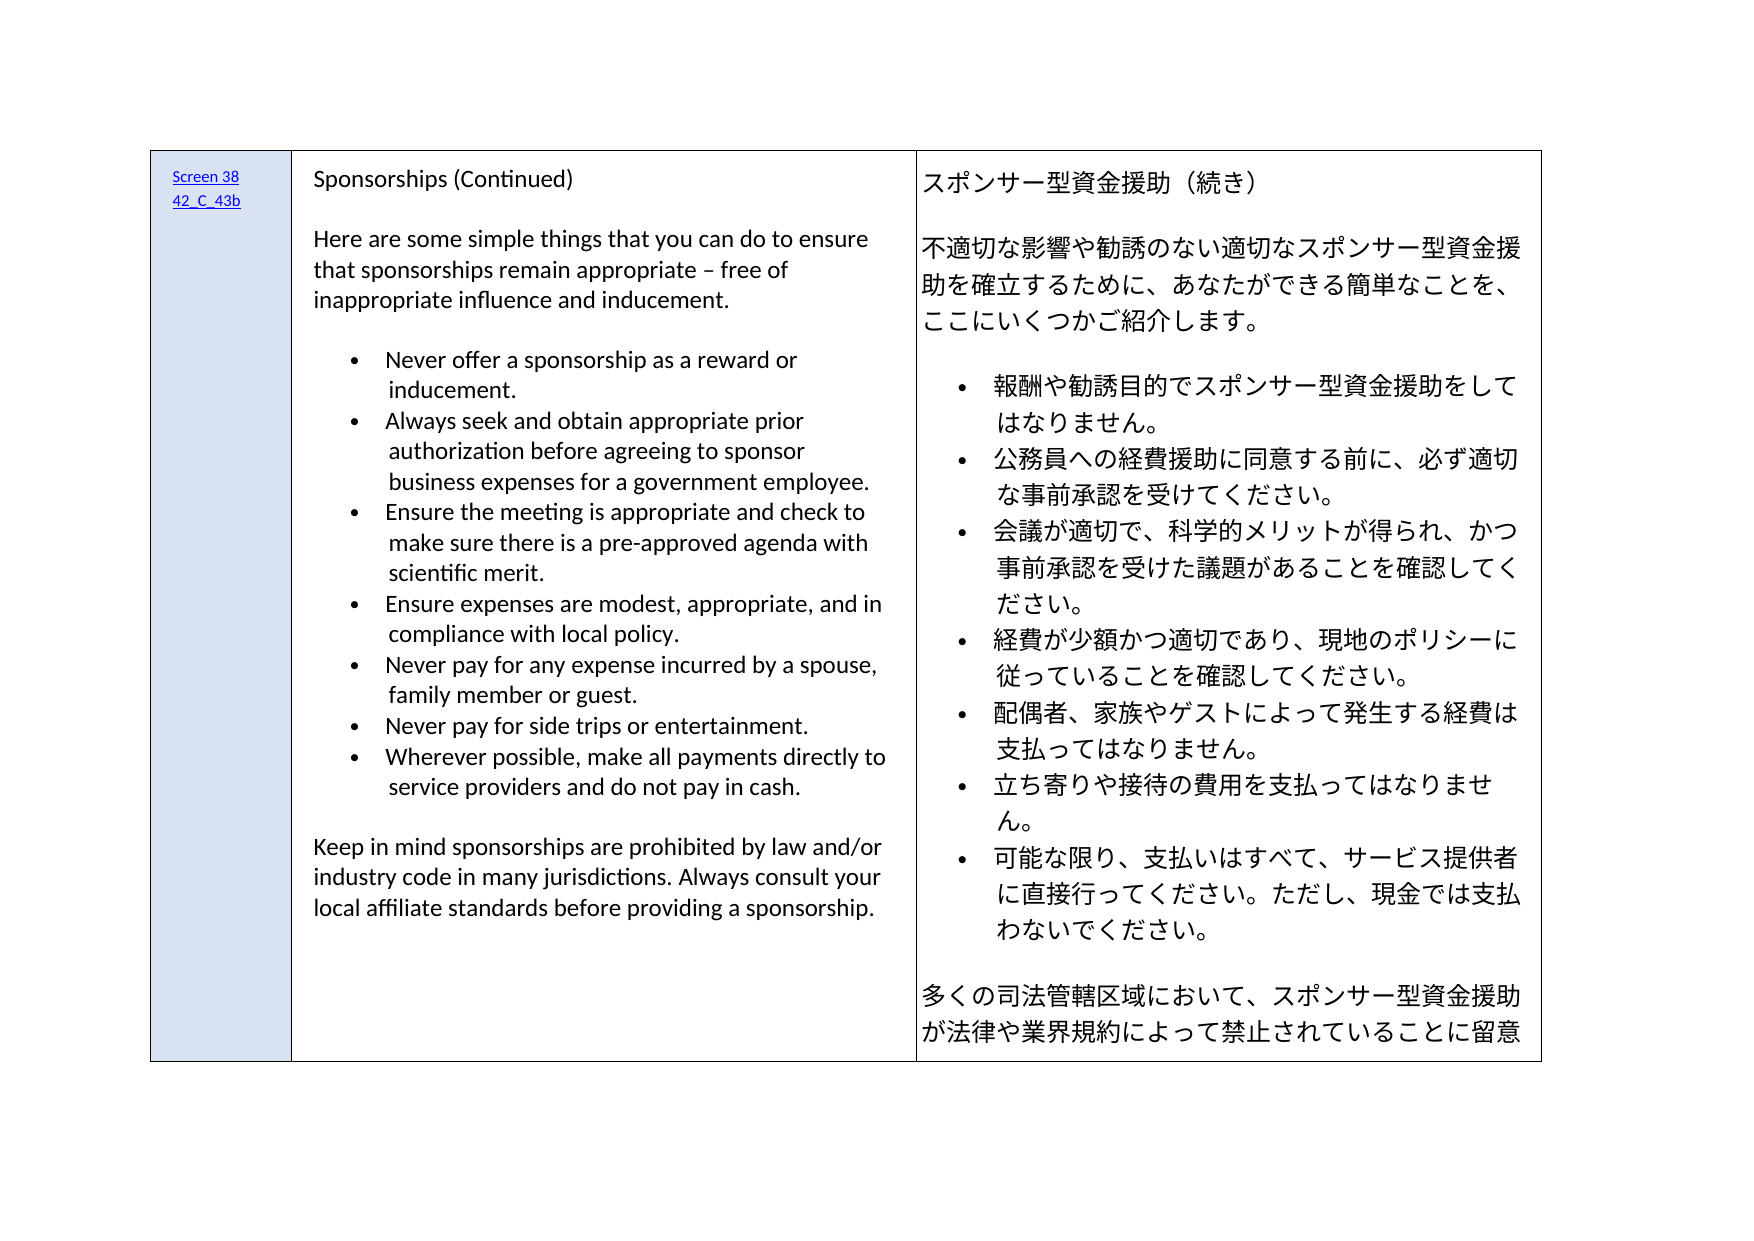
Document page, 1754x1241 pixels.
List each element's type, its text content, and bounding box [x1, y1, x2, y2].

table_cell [917, 151, 1541, 1061]
table_cell Screen 38 42_C_43b [151, 151, 291, 1061]
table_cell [292, 151, 916, 1061]
